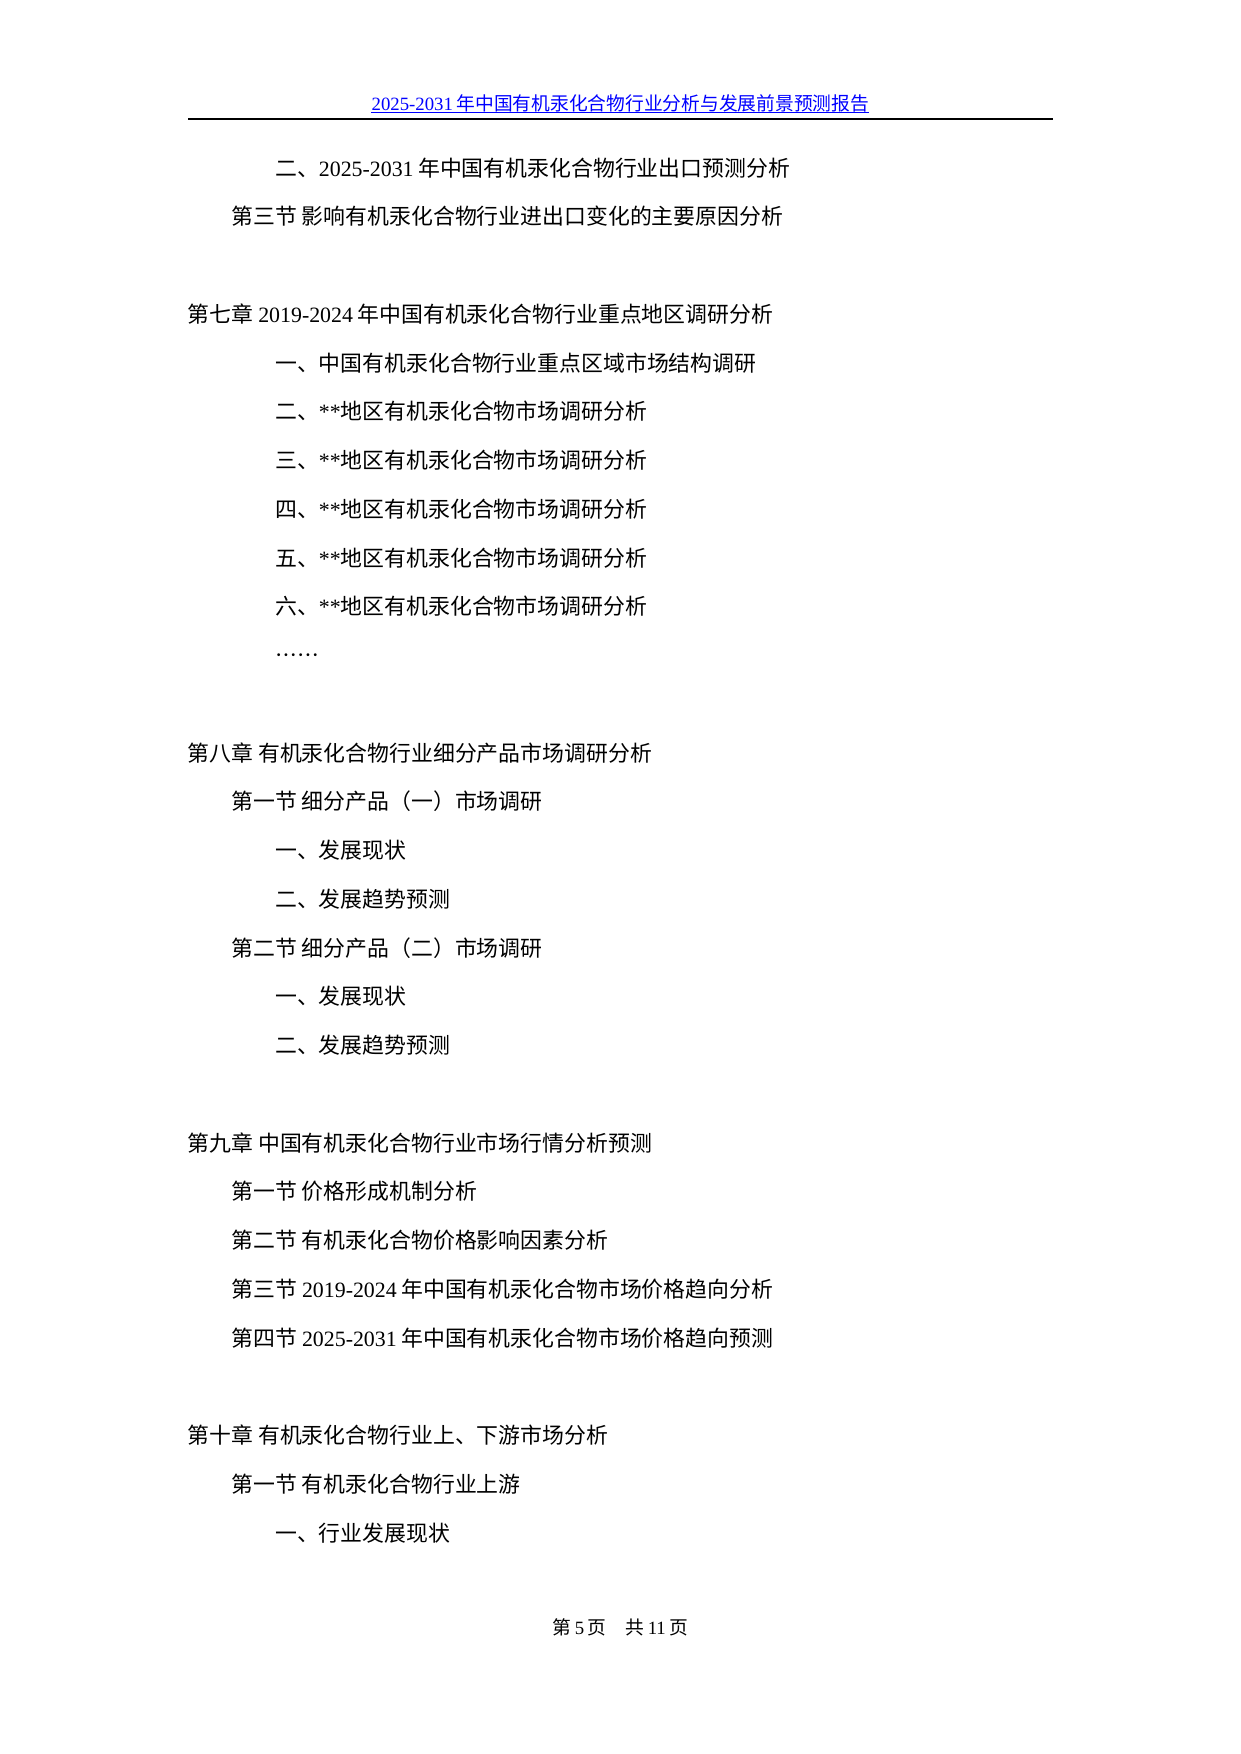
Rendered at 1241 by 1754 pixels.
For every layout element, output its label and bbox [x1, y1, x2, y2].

text [187, 150, 1053, 1548]
